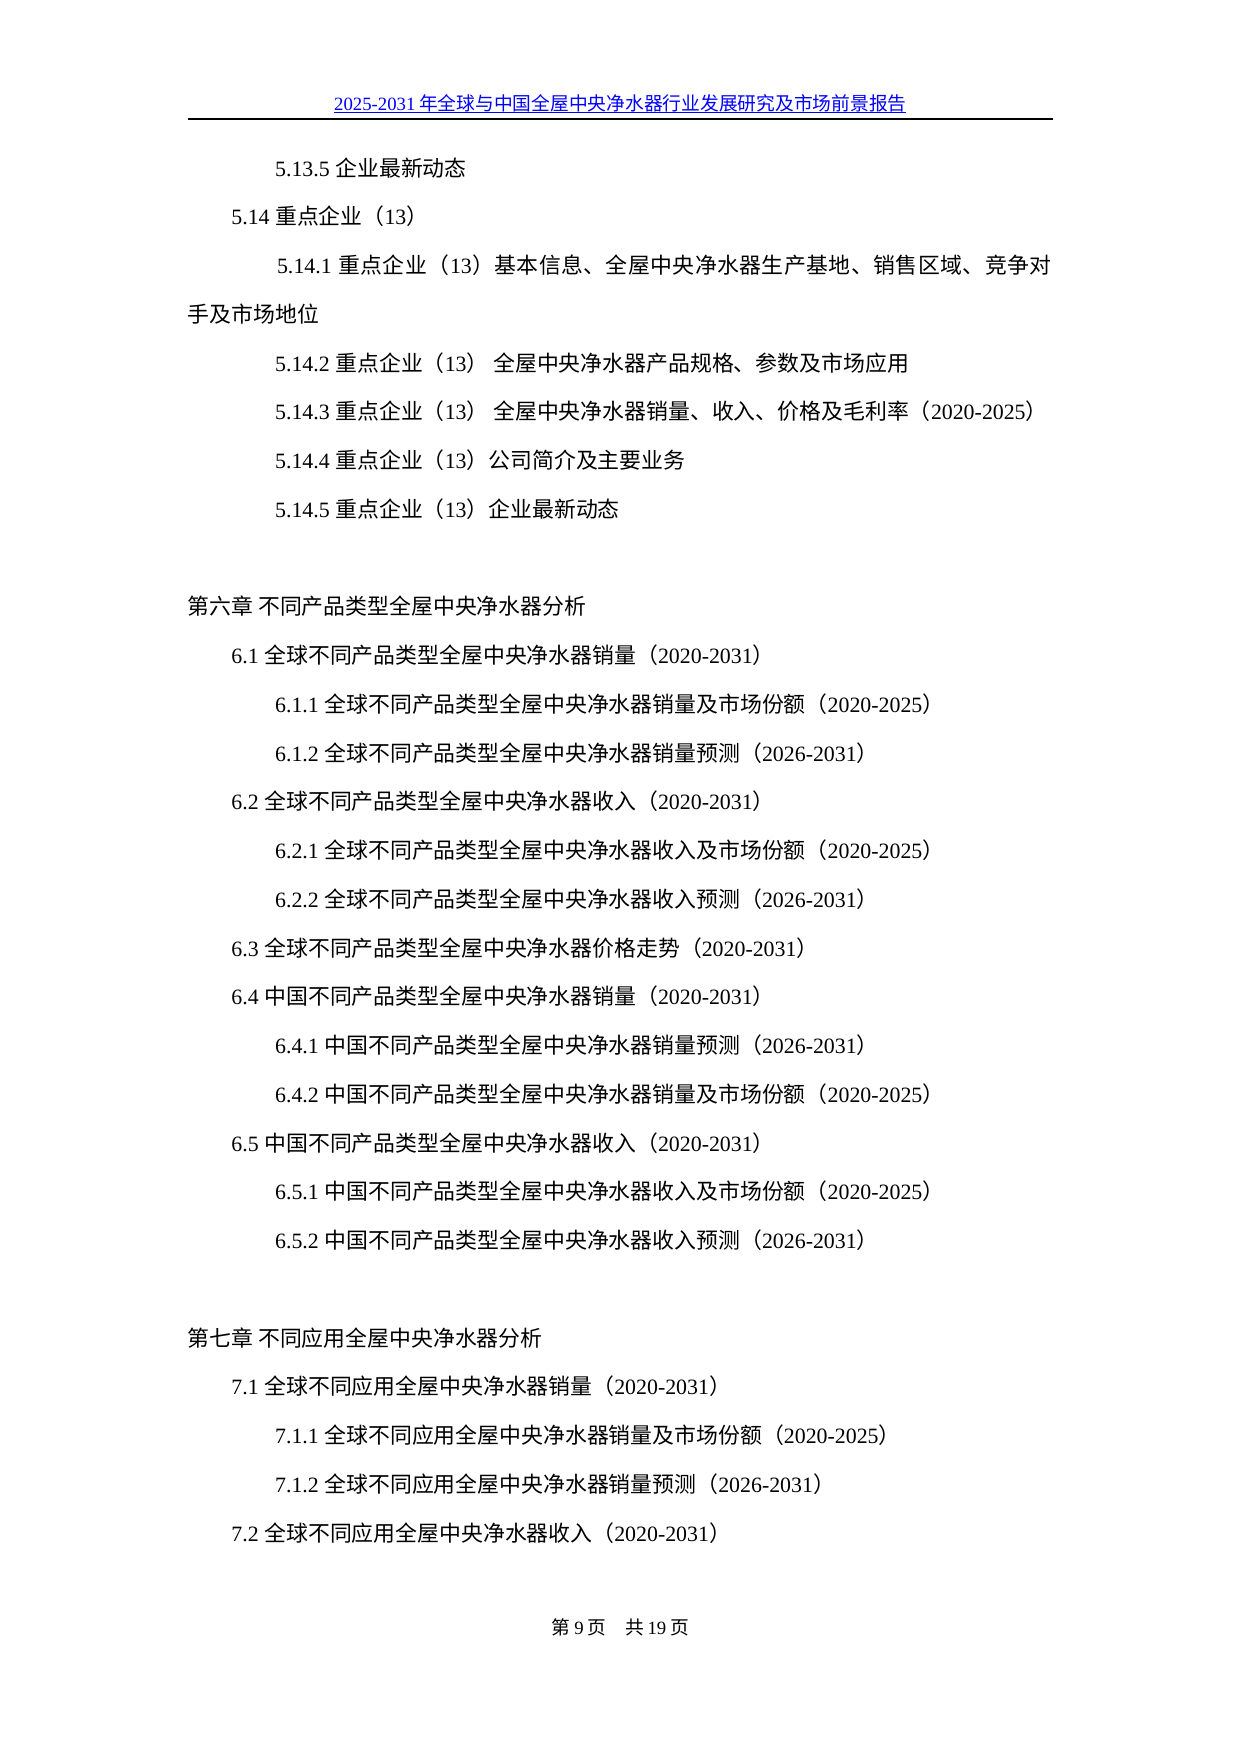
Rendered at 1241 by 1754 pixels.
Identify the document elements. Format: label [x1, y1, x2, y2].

text [187, 150, 1053, 1548]
